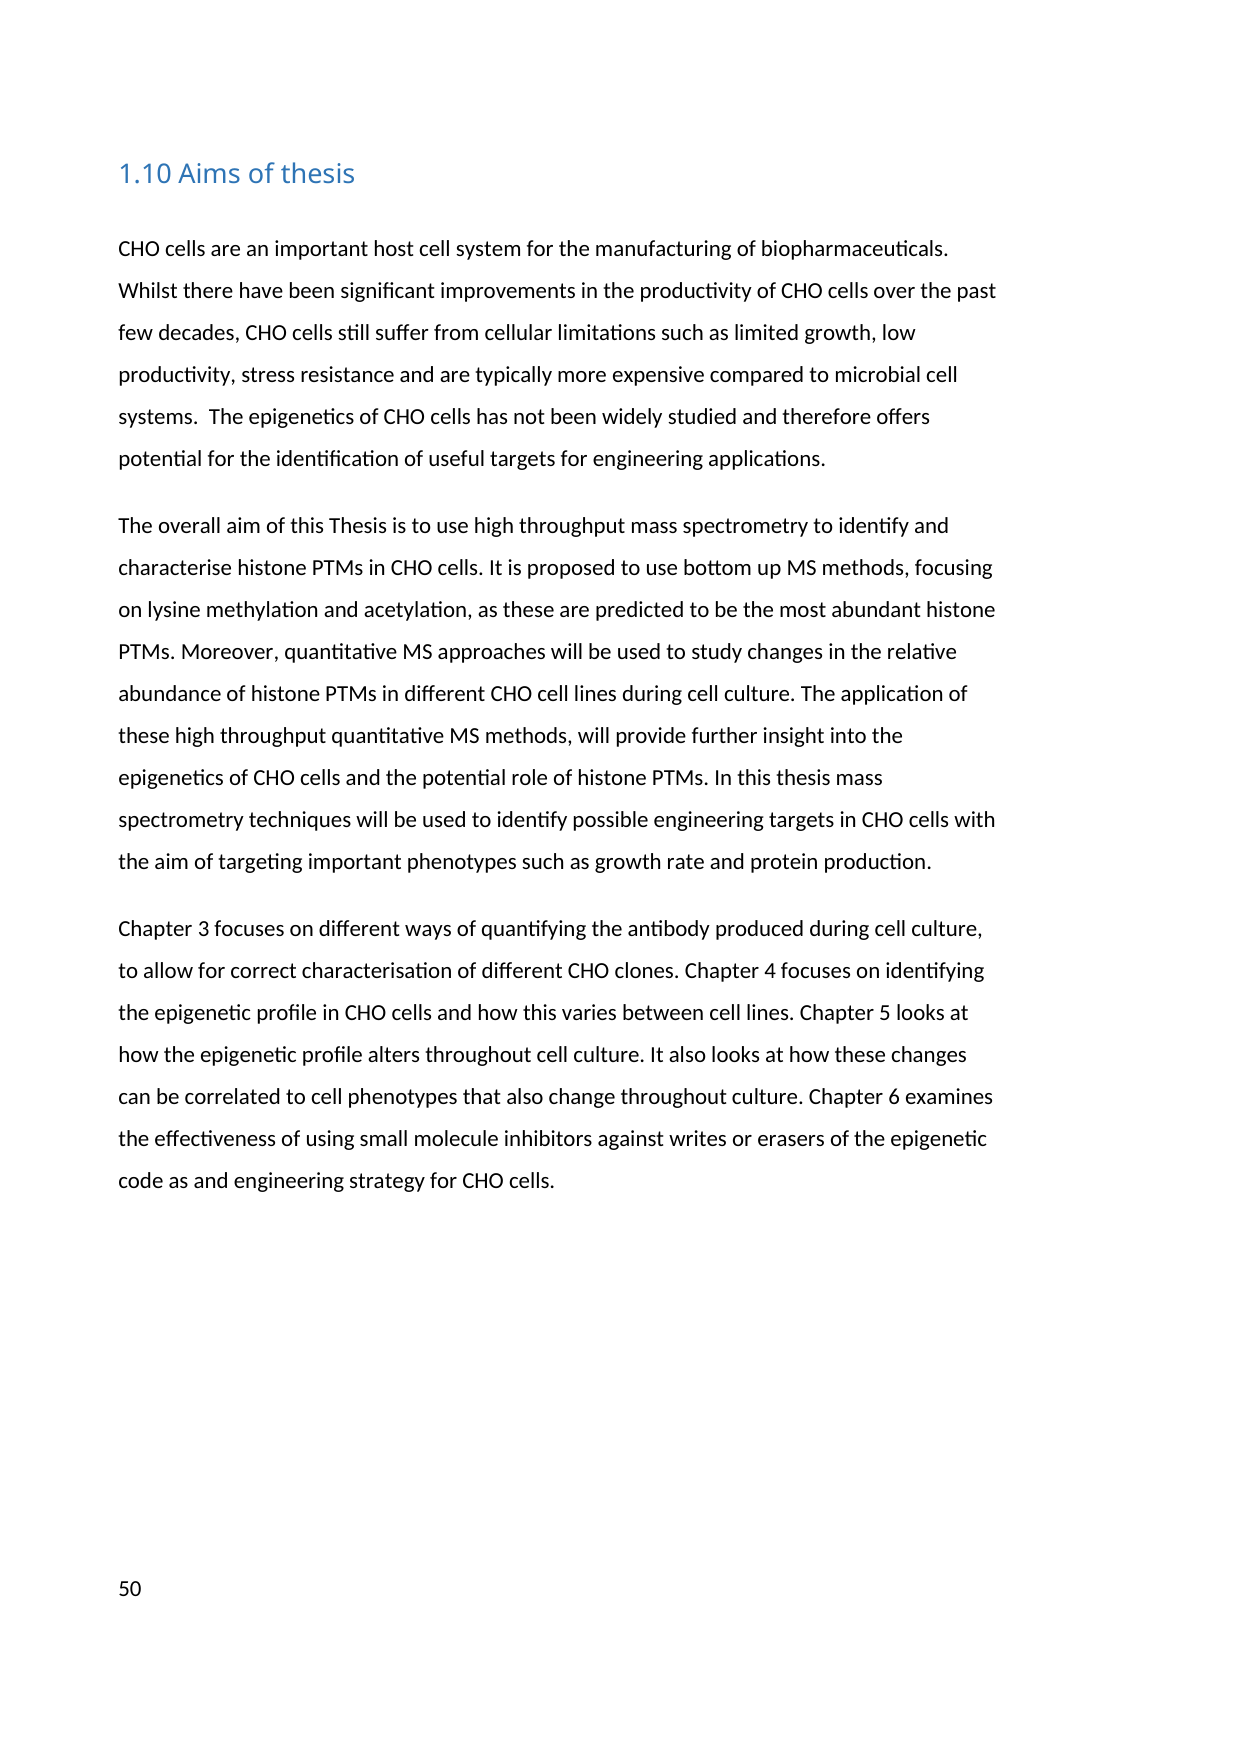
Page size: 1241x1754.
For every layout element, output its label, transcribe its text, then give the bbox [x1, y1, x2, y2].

text The overall aim of this Thesis is to use high throughput mass spectrometry to identify and characterise histone PTMs in CHO cells. It is proposed to use bottom up MS methods, focusing on lysine methylation and acetylation, as these are predicted to be the most abundant histone PTMs. Moreover, quantitative MS approaches will be used to study changes in the relative abundance of histone PTMs in different CHO cell lines during cell culture. The application of these high throughput quantitative MS methods, will provide further insight into the epigenetics of CHO cells and the potential role of histone PTMs. In this thesis mass spectrometry techniques will be used to identify possible engineering targets in CHO cells with the aim of targeting important phenotypes such as growth rate and protein production. [118, 511, 1004, 875]
text Chapter 3 focuses on different ways of quantifying the antibody produced during cell culture, to allow for correct characterisation of different CHO clones. Chapter 4 focuses on identifying the epigenetic profile in CHO cells and how this varies between cell lines. Chapter 5 looks at how the epigenetic profile alters throughout cell culture. It also looks at how these changes can be correlated to cell phenotypes that also change throughout culture. Chapter 6 examines the effectiveness of using small molecule inhibitors against writes or erasers of the epigenetic code as and engineering strategy for CHO cells. [118, 914, 1004, 1194]
subtitle Aims of thesis [118, 154, 1004, 191]
text CHO cells are an important host cell system for the manufacturing of biopharmaceuticals. Whilst there have been significant improvements in the productivity of CHO cells over the past few decades, CHO cells still suffer from cellular limitations such as limited growth, low productivity, stress resistance and are typically more expensive compared to microbial cell systems. The epigenetics of CHO cells has not been widely studied and therefore offers potential for the identification of useful targets for engineering applications. [118, 234, 1004, 472]
